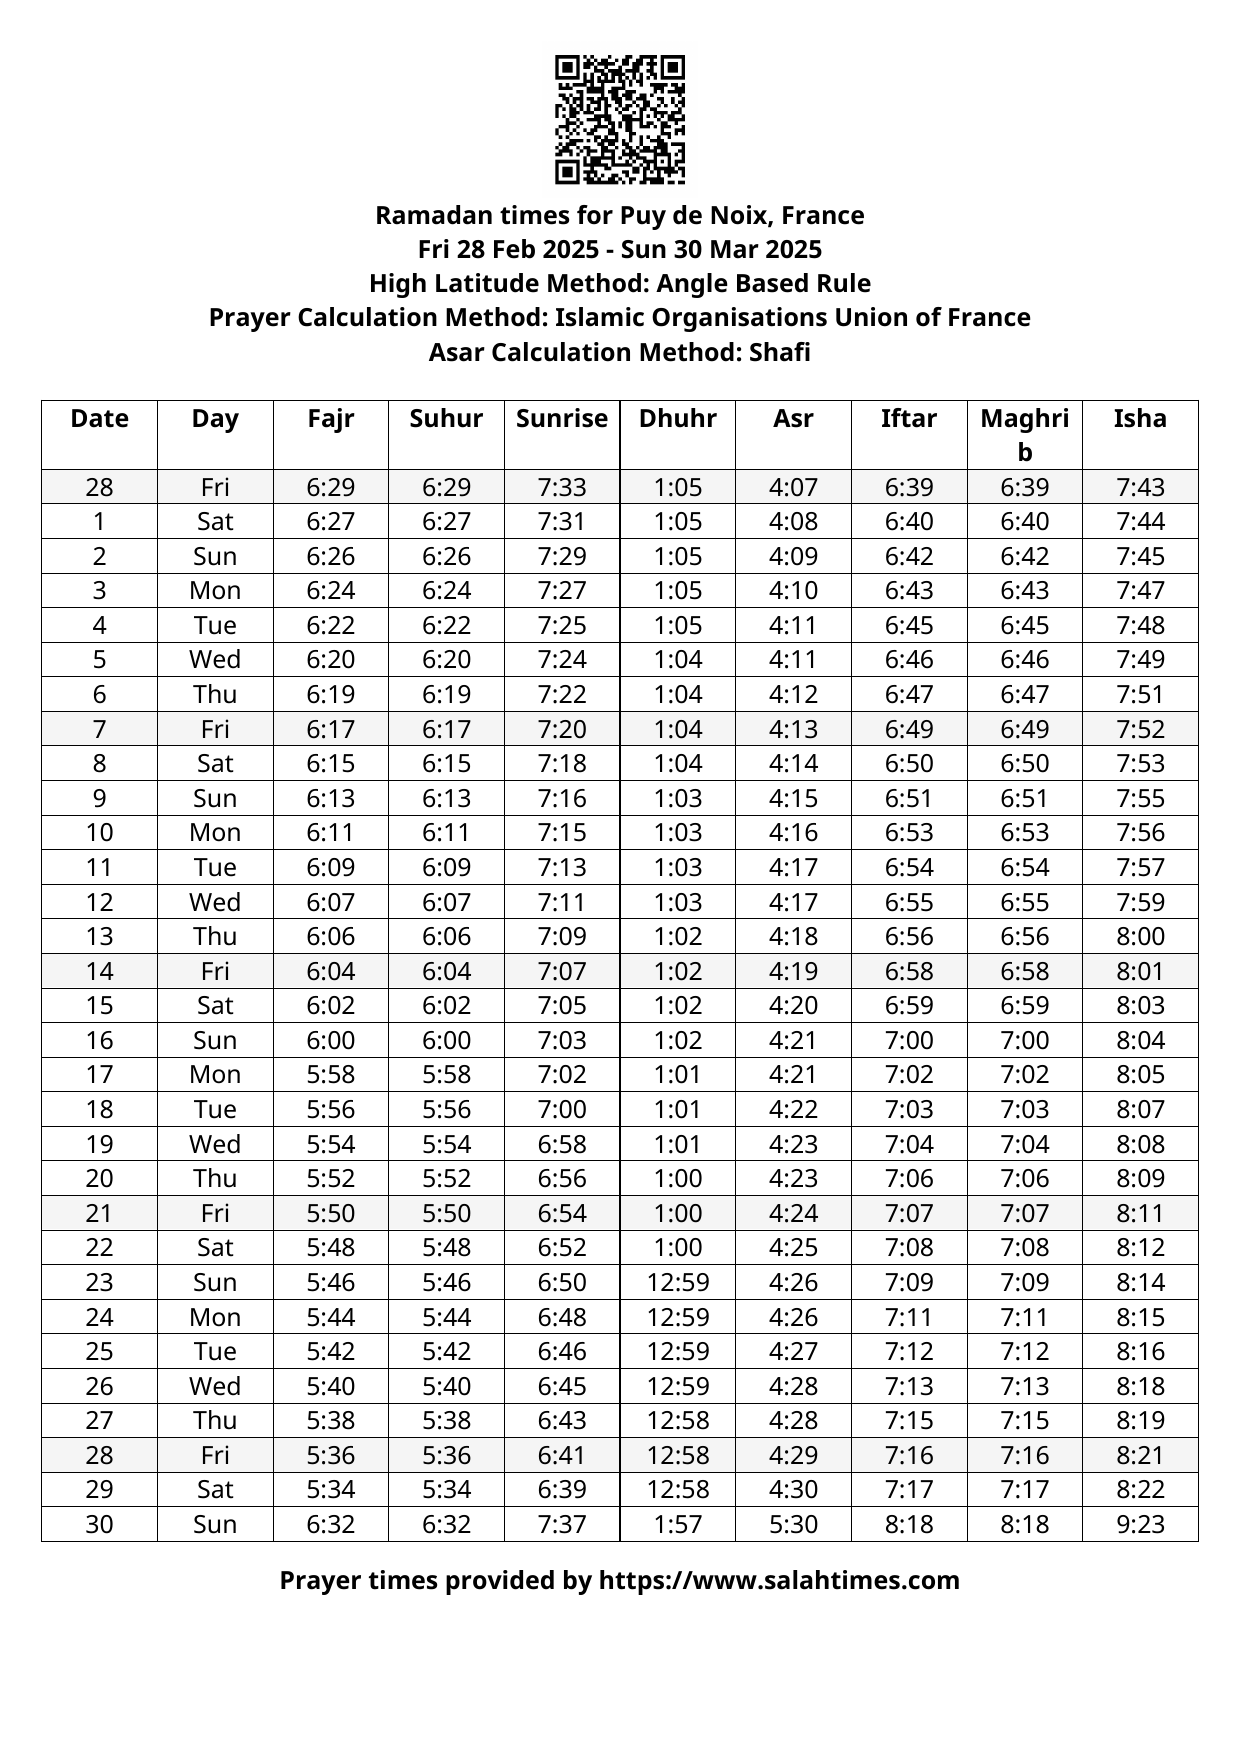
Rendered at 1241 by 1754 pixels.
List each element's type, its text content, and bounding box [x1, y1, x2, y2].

table_cell 1:00 [621, 1231, 735, 1264]
table_cell 6:11 [389, 816, 504, 849]
table_cell 4:26 [736, 1265, 851, 1299]
table_cell Tue [158, 1092, 273, 1126]
table_cell 7:16 [505, 781, 619, 814]
table_cell 12:59 [621, 1369, 735, 1402]
table_cell 8:18 [1083, 1369, 1198, 1402]
table_cell 7:09 [852, 1265, 967, 1299]
table_cell 9 [42, 781, 157, 814]
table_cell 12:59 [621, 1300, 735, 1333]
table_cell 1:04 [621, 746, 735, 780]
table_cell 6:32 [389, 1507, 504, 1541]
table_cell 7:02 [852, 1058, 967, 1091]
table_cell 6:54 [968, 850, 1082, 884]
table_cell 8:18 [852, 1507, 967, 1541]
table_cell 7:20 [505, 712, 619, 745]
table_cell 8:14 [1083, 1265, 1198, 1299]
table_cell 7 [42, 712, 157, 745]
table_cell 5:34 [274, 1473, 388, 1506]
table_cell 1:02 [621, 1023, 735, 1057]
table_cell 1:05 [621, 470, 735, 503]
table_cell 4:21 [736, 1023, 851, 1057]
table_cell 6:53 [968, 816, 1082, 849]
table_cell 7:15 [852, 1404, 967, 1437]
table_cell 6:43 [852, 574, 967, 607]
table_cell 5:36 [389, 1438, 504, 1472]
table_cell 7:16 [852, 1438, 967, 1472]
table_cell 4:07 [736, 470, 851, 503]
table_cell 6:02 [274, 989, 388, 1022]
table_cell 7:05 [505, 989, 619, 1022]
table_cell 5:40 [274, 1369, 388, 1402]
table_cell 7:07 [852, 1196, 967, 1229]
table_cell 7:12 [852, 1334, 967, 1368]
table_cell Mon [158, 816, 273, 849]
table_cell 6:47 [968, 677, 1082, 711]
table_cell 4:24 [736, 1196, 851, 1229]
table_cell 1:03 [621, 850, 735, 884]
table_cell 6:24 [389, 574, 504, 607]
table_cell 5:30 [736, 1507, 851, 1541]
table_cell 6:54 [852, 850, 967, 884]
table_cell 6:56 [968, 919, 1082, 953]
table_cell 3 [42, 574, 157, 607]
table_cell 4:30 [736, 1473, 851, 1506]
table_cell 7:43 [1083, 470, 1198, 503]
table_cell 1:03 [621, 816, 735, 849]
table_cell 6:51 [968, 781, 1082, 814]
table_cell 7:15 [968, 1404, 1082, 1437]
table_cell 4:16 [736, 816, 851, 849]
table_cell 7:13 [852, 1369, 967, 1402]
table_cell 8:00 [1083, 919, 1198, 953]
table_cell 8:12 [1083, 1231, 1198, 1264]
table_cell 4:14 [736, 746, 851, 780]
table_cell 5:42 [274, 1334, 388, 1368]
table_cell 6:50 [852, 746, 967, 780]
table_cell 5:58 [274, 1058, 388, 1091]
table_cell 8:16 [1083, 1334, 1198, 1368]
table_header Day [158, 401, 273, 469]
table_cell 8:19 [1083, 1404, 1198, 1437]
table_cell 8:18 [968, 1507, 1082, 1541]
table_cell 5:54 [389, 1127, 504, 1160]
table_cell 6:56 [505, 1161, 619, 1195]
table_cell 7:00 [505, 1092, 619, 1126]
table_cell Fri [158, 1196, 273, 1229]
table_cell 7:18 [505, 746, 619, 780]
table_cell Fri [158, 470, 273, 503]
table_cell 6:59 [852, 989, 967, 1022]
table_cell 7:17 [968, 1473, 1082, 1506]
text Ramadan times for Puy de Noix, France [42, 198, 1198, 232]
table_cell 4:17 [736, 850, 851, 884]
table_cell 6:39 [505, 1473, 619, 1506]
table_cell 7:06 [968, 1161, 1082, 1195]
table_cell 7:12 [968, 1334, 1082, 1368]
table_cell 6:22 [389, 608, 504, 642]
table_cell Mon [158, 1300, 273, 1333]
table_cell 7:03 [968, 1092, 1082, 1126]
table_cell 7:04 [852, 1127, 967, 1160]
table_cell 5:56 [274, 1092, 388, 1126]
table_cell 5:56 [389, 1092, 504, 1126]
table_cell 6:55 [968, 885, 1082, 918]
table_cell 6:45 [505, 1369, 619, 1402]
table_cell 15 [42, 989, 157, 1022]
table_cell 7:15 [505, 816, 619, 849]
table_cell 5:42 [389, 1334, 504, 1368]
table_cell 4:23 [736, 1127, 851, 1160]
table_cell 6:07 [389, 885, 504, 918]
table_cell 4:10 [736, 574, 851, 607]
table_cell 6:41 [505, 1438, 619, 1472]
table_cell 4:22 [736, 1092, 851, 1126]
table_cell 8:21 [1083, 1438, 1198, 1472]
table_cell 7:09 [505, 919, 619, 953]
table_cell 6:26 [389, 539, 504, 572]
table_cell 4:29 [736, 1438, 851, 1472]
table_cell 1:01 [621, 1092, 735, 1126]
table_cell 1:00 [621, 1196, 735, 1229]
table_cell 5:54 [274, 1127, 388, 1160]
table_cell 4:26 [736, 1300, 851, 1333]
table_cell 8:11 [1083, 1196, 1198, 1229]
text Prayer times provided by https://www.salahtimes.com [42, 1563, 1198, 1597]
table_cell 5:46 [389, 1265, 504, 1299]
table_cell Fri [158, 1438, 273, 1472]
table_cell 12:58 [621, 1404, 735, 1437]
table_cell 4:19 [736, 954, 851, 987]
table_cell 1:05 [621, 574, 735, 607]
table_cell 6:53 [852, 816, 967, 849]
table_cell 6:09 [389, 850, 504, 884]
table_cell Sun [158, 1507, 273, 1541]
table_cell 6:13 [274, 781, 388, 814]
table_cell 6:42 [852, 539, 967, 572]
table_cell 6:54 [505, 1196, 619, 1229]
table_cell 12:59 [621, 1265, 735, 1299]
table_cell 4:20 [736, 989, 851, 1022]
table_cell 6:58 [852, 954, 967, 987]
table_cell 6 [42, 677, 157, 711]
table_cell Thu [158, 677, 273, 711]
table_cell 6:58 [968, 954, 1082, 987]
table_cell 6:06 [389, 919, 504, 953]
table_cell Fri [158, 954, 273, 987]
table_cell 7:13 [505, 850, 619, 884]
table_cell 6:58 [505, 1127, 619, 1160]
table_cell 4:23 [736, 1161, 851, 1195]
table_header Maghrib [968, 401, 1082, 469]
table_cell 6:43 [505, 1404, 619, 1437]
table_cell 5:48 [389, 1231, 504, 1264]
table_cell 6:51 [852, 781, 967, 814]
table_cell 1:02 [621, 919, 735, 953]
table_cell 4:18 [736, 919, 851, 953]
table_cell 6:50 [968, 746, 1082, 780]
table_cell 1:01 [621, 1058, 735, 1091]
table_cell 7:52 [1083, 712, 1198, 745]
table_cell Thu [158, 919, 273, 953]
table_cell 6:46 [968, 643, 1082, 676]
table_cell 16 [42, 1023, 157, 1057]
table_cell 19 [42, 1127, 157, 1160]
table_cell Tue [158, 1334, 273, 1368]
table_cell 7:00 [852, 1023, 967, 1057]
table_cell 8:22 [1083, 1473, 1198, 1506]
text High Latitude Method: Angle Based Rule [42, 266, 1198, 300]
table_cell 5:38 [274, 1404, 388, 1437]
table_cell 8:08 [1083, 1127, 1198, 1160]
table_cell 4:27 [736, 1334, 851, 1368]
table_cell 6:40 [968, 504, 1082, 538]
table_cell 7:07 [505, 954, 619, 987]
table_cell 23 [42, 1265, 157, 1299]
table_cell 6:20 [274, 643, 388, 676]
table_cell 7:02 [968, 1058, 1082, 1091]
table_cell Tue [158, 608, 273, 642]
table_cell Sat [158, 989, 273, 1022]
table_cell 8:04 [1083, 1023, 1198, 1057]
table_cell 5:52 [274, 1161, 388, 1195]
table_header Isha [1083, 401, 1198, 469]
table_cell 29 [42, 1473, 157, 1506]
table_cell 1:05 [621, 504, 735, 538]
table_cell 6:19 [274, 677, 388, 711]
table_cell 7:44 [1083, 504, 1198, 538]
table_cell 7:48 [1083, 608, 1198, 642]
table_cell 4:15 [736, 781, 851, 814]
table_cell 12:59 [621, 1334, 735, 1368]
table_cell 6:49 [852, 712, 967, 745]
table_cell 6:42 [968, 539, 1082, 572]
table_cell 7:08 [852, 1231, 967, 1264]
table_cell Fri [158, 712, 273, 745]
table_cell 5:46 [274, 1265, 388, 1299]
table_cell 7:57 [1083, 850, 1198, 884]
table_cell 6:39 [968, 470, 1082, 503]
table_cell 6:55 [852, 885, 967, 918]
table_cell 4:21 [736, 1058, 851, 1091]
table_cell 6:32 [274, 1507, 388, 1541]
table_cell 7:11 [852, 1300, 967, 1333]
table_cell 7:09 [968, 1265, 1082, 1299]
table_cell 7:00 [968, 1023, 1082, 1057]
table_cell 6:39 [852, 470, 967, 503]
table_cell 6:56 [852, 919, 967, 953]
table_cell 1:02 [621, 954, 735, 987]
table_cell 5:50 [389, 1196, 504, 1229]
table_cell 8:09 [1083, 1161, 1198, 1195]
table_cell 6:49 [968, 712, 1082, 745]
table_cell 7:25 [505, 608, 619, 642]
table_cell Thu [158, 1404, 273, 1437]
table_cell 28 [42, 1438, 157, 1472]
table_cell 7:29 [505, 539, 619, 572]
table_cell 21 [42, 1196, 157, 1229]
table_cell 5:44 [274, 1300, 388, 1333]
table_cell 18 [42, 1092, 157, 1126]
table_cell 1:04 [621, 677, 735, 711]
table_cell Wed [158, 1127, 273, 1160]
table_cell 4 [42, 608, 157, 642]
table_cell 7:17 [852, 1473, 967, 1506]
table_header Dhuhr [621, 401, 735, 469]
table_cell 5:40 [389, 1369, 504, 1402]
table_cell 6:07 [274, 885, 388, 918]
table_cell Thu [158, 1161, 273, 1195]
table_cell Wed [158, 1369, 273, 1402]
table_cell 7:51 [1083, 677, 1198, 711]
table_cell 6:29 [389, 470, 504, 503]
table_cell 7:59 [1083, 885, 1198, 918]
table_header Suhur [389, 401, 504, 469]
table_cell 6:43 [968, 574, 1082, 607]
table_cell 7:47 [1083, 574, 1198, 607]
text Prayer Calculation Method: Islamic Organisations Union of France [42, 300, 1198, 334]
table_cell 6:45 [852, 608, 967, 642]
table_cell Wed [158, 643, 273, 676]
table_cell 7:08 [968, 1231, 1082, 1264]
table_cell 4:09 [736, 539, 851, 572]
table_cell 6:17 [389, 712, 504, 745]
table_header Asr [736, 401, 851, 469]
table_cell 7:37 [505, 1507, 619, 1541]
table_cell 6:11 [274, 816, 388, 849]
table_cell 7:33 [505, 470, 619, 503]
table_cell Mon [158, 1058, 273, 1091]
table_cell 6:52 [505, 1231, 619, 1264]
table_cell 7:11 [505, 885, 619, 918]
table_cell 8:07 [1083, 1092, 1198, 1126]
table_cell 22 [42, 1231, 157, 1264]
table_cell 5 [42, 643, 157, 676]
table_cell 1:03 [621, 885, 735, 918]
table_cell 9:23 [1083, 1507, 1198, 1541]
table_cell 8:01 [1083, 954, 1198, 987]
table_cell 6:50 [505, 1265, 619, 1299]
table_cell 25 [42, 1334, 157, 1368]
table_cell 5:36 [274, 1438, 388, 1472]
table_cell 1:57 [621, 1507, 735, 1541]
table_cell 6:02 [389, 989, 504, 1022]
table_cell 6:40 [852, 504, 967, 538]
table_cell 5:38 [389, 1404, 504, 1437]
table_cell 7:16 [968, 1438, 1082, 1472]
table_cell Sat [158, 1231, 273, 1264]
table_cell 7:06 [852, 1161, 967, 1195]
text Fri 28 Feb 2025 - Sun 30 Mar 2025 [42, 232, 1198, 266]
table_cell Sun [158, 1265, 273, 1299]
table_cell 7:27 [505, 574, 619, 607]
table_cell 1:04 [621, 712, 735, 745]
table_cell 7:56 [1083, 816, 1198, 849]
table_cell 6:26 [274, 539, 388, 572]
table_cell 7:55 [1083, 781, 1198, 814]
table_cell 4:13 [736, 712, 851, 745]
table_header Date [42, 401, 157, 469]
table_cell 6:15 [389, 746, 504, 780]
table_cell 7:03 [505, 1023, 619, 1057]
table_cell 8:05 [1083, 1058, 1198, 1091]
table_cell 1:03 [621, 781, 735, 814]
table_cell 12 [42, 885, 157, 918]
table_cell 7:31 [505, 504, 619, 538]
table_cell 11 [42, 850, 157, 884]
table_cell 4:17 [736, 885, 851, 918]
table_cell Sun [158, 539, 273, 572]
table_cell Sat [158, 1473, 273, 1506]
text Asar Calculation Method: Shafi [42, 334, 1198, 368]
table_cell 8 [42, 746, 157, 780]
table_cell 24 [42, 1300, 157, 1333]
table_cell 6:09 [274, 850, 388, 884]
table_cell 6:20 [389, 643, 504, 676]
table_cell 7:11 [968, 1300, 1082, 1333]
table_cell 6:15 [274, 746, 388, 780]
table_cell 6:19 [389, 677, 504, 711]
table_cell 6:29 [274, 470, 388, 503]
table_cell 6:00 [389, 1023, 504, 1057]
table_cell 6:17 [274, 712, 388, 745]
table_cell 6:27 [389, 504, 504, 538]
table_cell Wed [158, 885, 273, 918]
table_cell 7:02 [505, 1058, 619, 1091]
table_cell Mon [158, 574, 273, 607]
table_cell 6:04 [389, 954, 504, 987]
table_cell 6:06 [274, 919, 388, 953]
table_cell 6:00 [274, 1023, 388, 1057]
table_cell 12:58 [621, 1473, 735, 1506]
table_cell 6:24 [274, 574, 388, 607]
table_cell Sat [158, 746, 273, 780]
picture [542, 41, 699, 198]
table_cell 6:22 [274, 608, 388, 642]
table_cell 1:04 [621, 643, 735, 676]
table_cell Sat [158, 504, 273, 538]
table_cell 12:58 [621, 1438, 735, 1472]
table_cell 1:05 [621, 539, 735, 572]
table_header Iftar [852, 401, 967, 469]
table_cell 5:52 [389, 1161, 504, 1195]
table_cell 6:04 [274, 954, 388, 987]
table_cell 27 [42, 1404, 157, 1437]
table_cell 7:04 [968, 1127, 1082, 1160]
table_cell 6:46 [505, 1334, 619, 1368]
table_cell 5:44 [389, 1300, 504, 1333]
table_cell 1:05 [621, 608, 735, 642]
table_cell Sun [158, 781, 273, 814]
table_cell 4:11 [736, 608, 851, 642]
table_cell 26 [42, 1369, 157, 1402]
table_cell 20 [42, 1161, 157, 1195]
table_cell Sun [158, 1023, 273, 1057]
table_cell Tue [158, 850, 273, 884]
table_cell 5:34 [389, 1473, 504, 1506]
table_cell 6:27 [274, 504, 388, 538]
table_cell 2 [42, 539, 157, 572]
table_cell 28 [42, 470, 157, 503]
table_cell 6:46 [852, 643, 967, 676]
table_cell 8:03 [1083, 989, 1198, 1022]
table_cell 4:11 [736, 643, 851, 676]
table_cell 6:59 [968, 989, 1082, 1022]
table_cell 10 [42, 816, 157, 849]
table_cell 5:50 [274, 1196, 388, 1229]
table_cell 4:12 [736, 677, 851, 711]
table_cell 7:53 [1083, 746, 1198, 780]
table_cell 7:22 [505, 677, 619, 711]
table_header Sunrise [505, 401, 619, 469]
table_cell 1 [42, 504, 157, 538]
table_cell 4:25 [736, 1231, 851, 1264]
table_cell 7:24 [505, 643, 619, 676]
table_cell 6:45 [968, 608, 1082, 642]
table_header Fajr [274, 401, 388, 469]
table_cell 6:48 [505, 1300, 619, 1333]
table_cell 1:00 [621, 1161, 735, 1195]
table_cell 5:58 [389, 1058, 504, 1091]
table_cell 14 [42, 954, 157, 987]
table_cell 5:48 [274, 1231, 388, 1264]
table_cell 17 [42, 1058, 157, 1091]
table_cell 7:45 [1083, 539, 1198, 572]
table_cell 4:08 [736, 504, 851, 538]
table_cell 1:01 [621, 1127, 735, 1160]
table_cell 30 [42, 1507, 157, 1541]
table_cell 1:02 [621, 989, 735, 1022]
table_cell 4:28 [736, 1404, 851, 1437]
table_cell 13 [42, 919, 157, 953]
table_cell 7:07 [968, 1196, 1082, 1229]
table_cell 7:03 [852, 1092, 967, 1126]
table_cell 7:13 [968, 1369, 1082, 1402]
table_cell 6:47 [852, 677, 967, 711]
table_cell 6:13 [389, 781, 504, 814]
table_cell 8:15 [1083, 1300, 1198, 1333]
table_cell 4:28 [736, 1369, 851, 1402]
table_cell 7:49 [1083, 643, 1198, 676]
